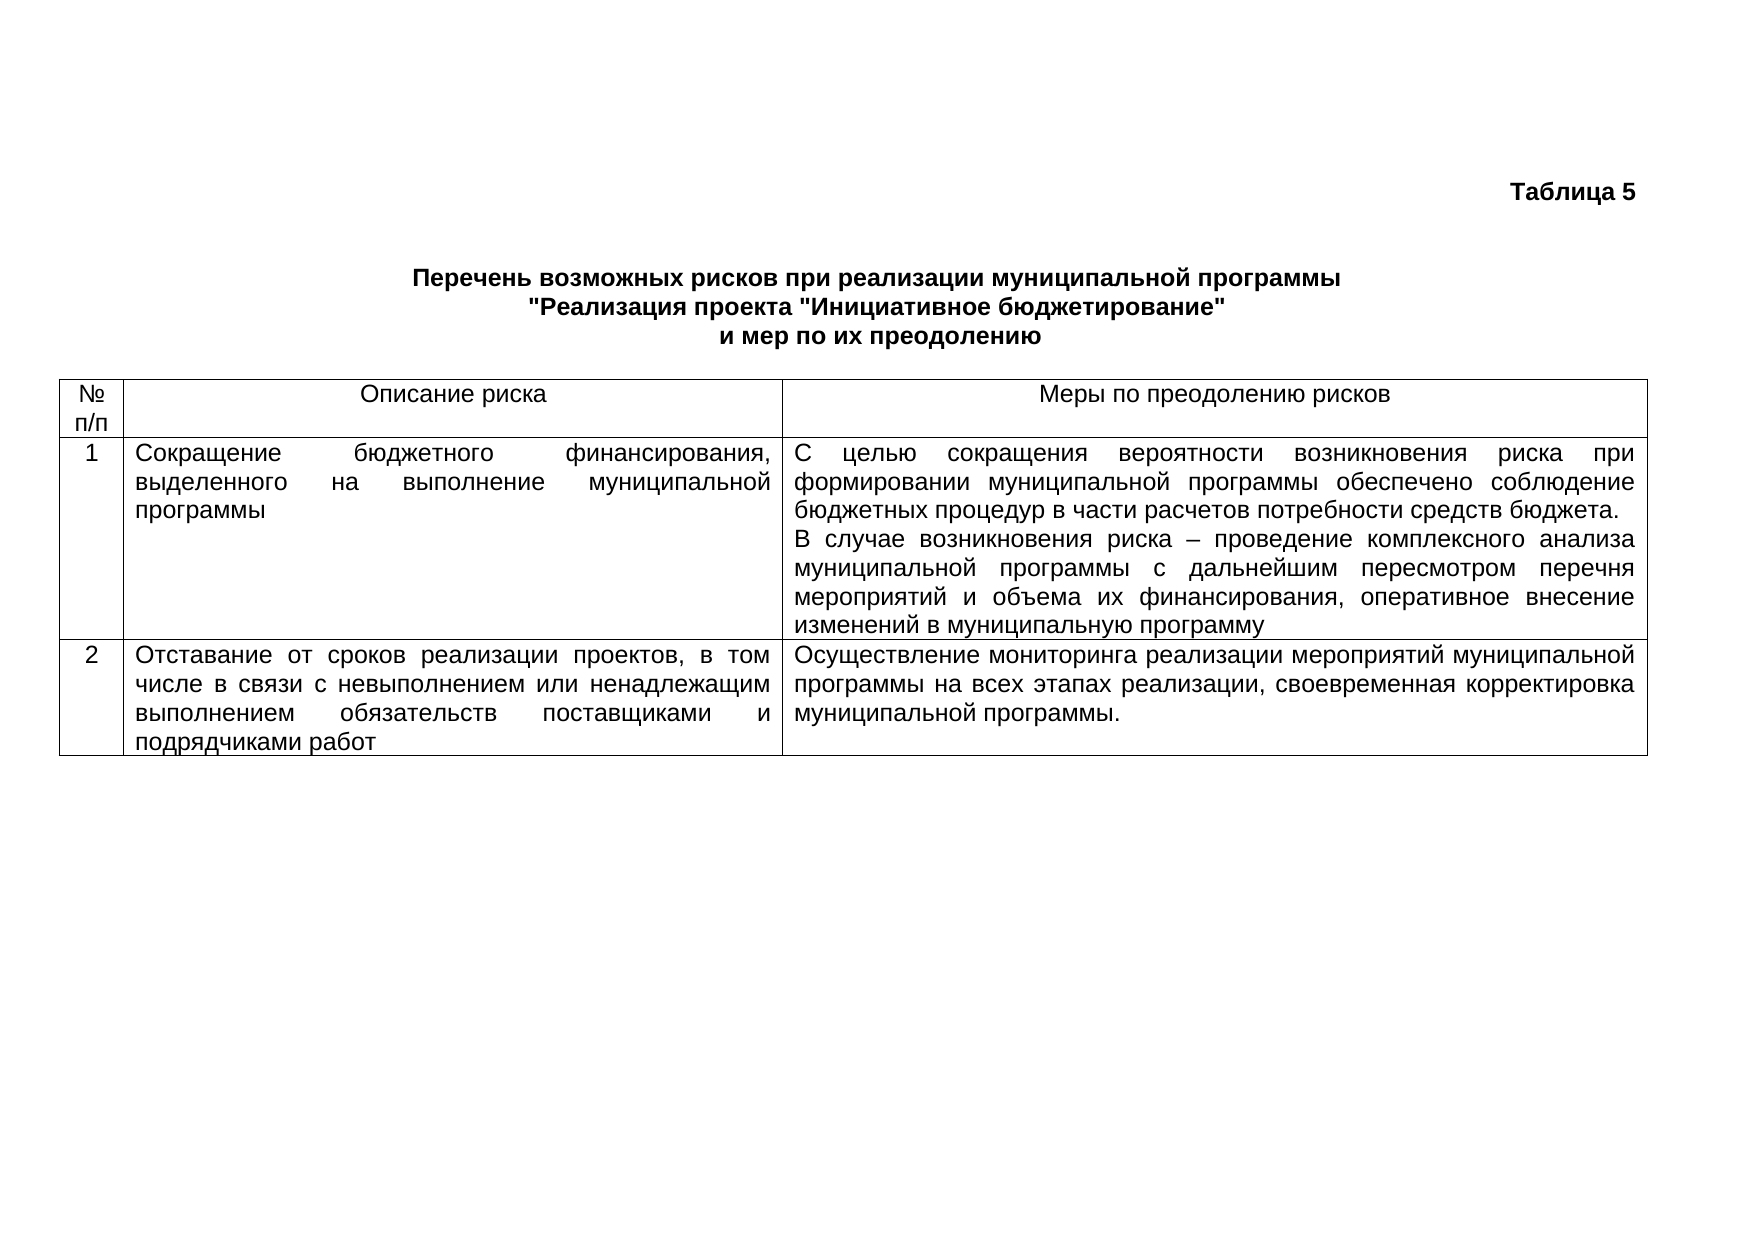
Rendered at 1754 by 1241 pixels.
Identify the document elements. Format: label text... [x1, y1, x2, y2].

table_header Меры по преодолению рисков [783, 380, 1647, 437]
text "Реализация проекта "Инициативное бюджетирование" [118, 292, 1636, 321]
text и мер по их преодолению [118, 321, 1636, 350]
table_cell Отставание от сроков реализации проектов, в том числе в связи с невыполнением или ненадлежащим выполнением обязательств поставщиками и подрядчиками работ [124, 640, 782, 755]
text Перечень возможных рисков при реализации муниципальной программы [118, 263, 1636, 292]
table_cell Осуществление мониторинга реализации мероприятий муниципальной программы на всех этапах реализации, своевременная корректировка муниципальной программы. [783, 640, 1647, 755]
table_header № п/п [60, 380, 123, 437]
table_header Описание риска [124, 380, 782, 437]
table_cell С целью сокращения вероятности возникновения риска при формировании муниципальной программы обеспечено соблюдение бюджетных процедур в части расчетов потребности средств бюджета. В случае возникновения риска – проведение комплексного анализа муниципальной программы с дальнейшим пересмотром перечня мероприятий и объема их финансирования, оперативное внесение изменений в муниципальную программу [783, 438, 1647, 639]
table_cell 1 [60, 438, 123, 639]
table_cell 2 [60, 640, 123, 755]
text Таблица 5 [118, 177, 1636, 206]
table_cell Сокращение бюджетного финансирования, выделенного на выполнение муниципальной программы [124, 438, 782, 639]
